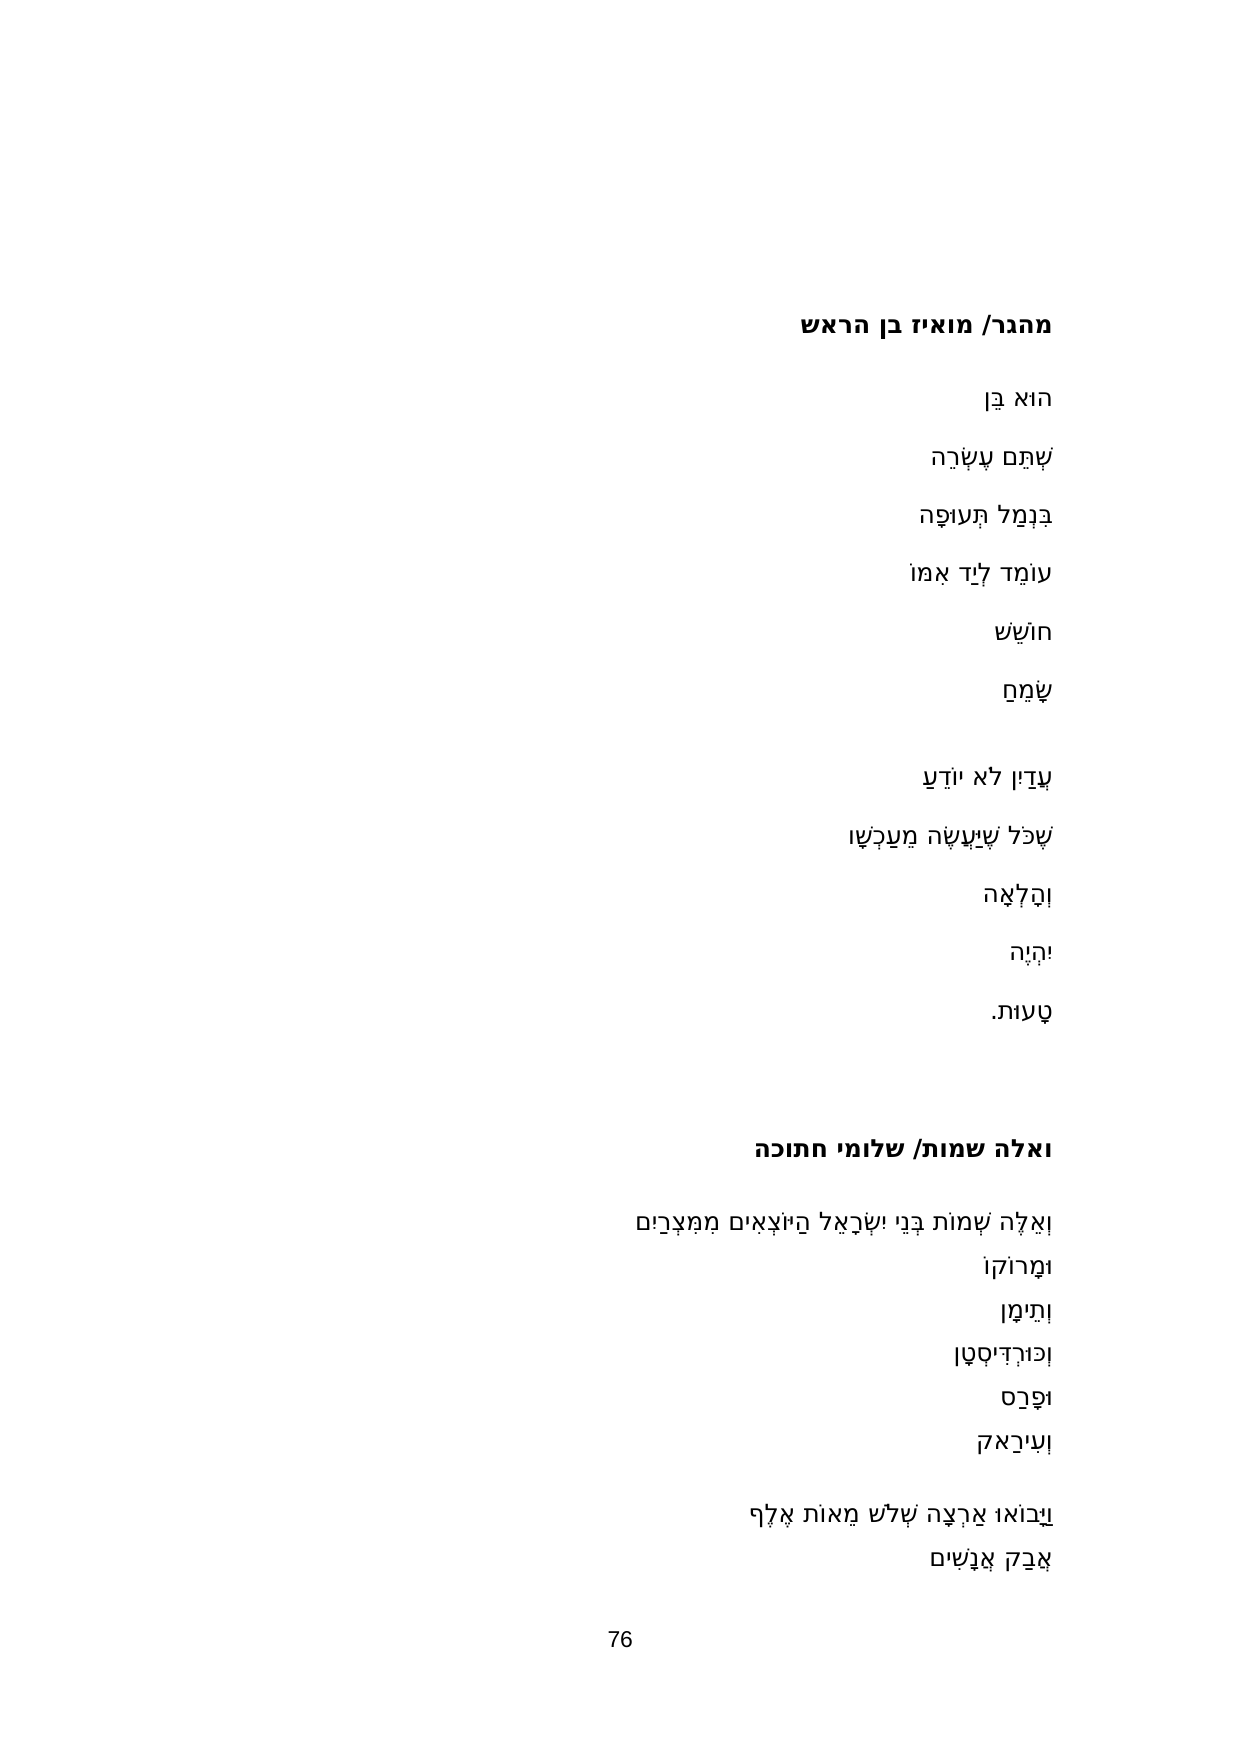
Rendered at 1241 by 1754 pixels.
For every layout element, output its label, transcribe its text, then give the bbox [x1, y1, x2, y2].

text וְאֵלֶּה שְׁמוֹת בְּנֵי יִשְׂרָאֵל הַיּוֹצְאִים מִמִּצְרַיִם וּמָרוֹקוֹ וְתֵימָן וְכּוּרְדִּיסְטָן וּפָרַס וְעִירַאק [187, 1207, 1053, 1455]
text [187, 1499, 1053, 1572]
text מהגר/ מואיז בן הראש [187, 310, 1053, 339]
text ואלה שמות/ שלומי חתוכה [187, 1134, 1053, 1163]
text הוּא בֵּן שְׁתֵּם עֶשְׂרֵה בִּנְמַל תְּעוּפָה עוֹמֵד לְיַד אִמּוֹ חוֹשֵׁשׁ שָׂמֵחַ עֲדַיִן לֹא יוֹדֵעַ שֶׁכֹּל שֶׁיַּעֲשֶׂה מֵעַכְשָׁו וְהָלְאָה יִהְיֶה טָעוּת. [187, 383, 1053, 1025]
